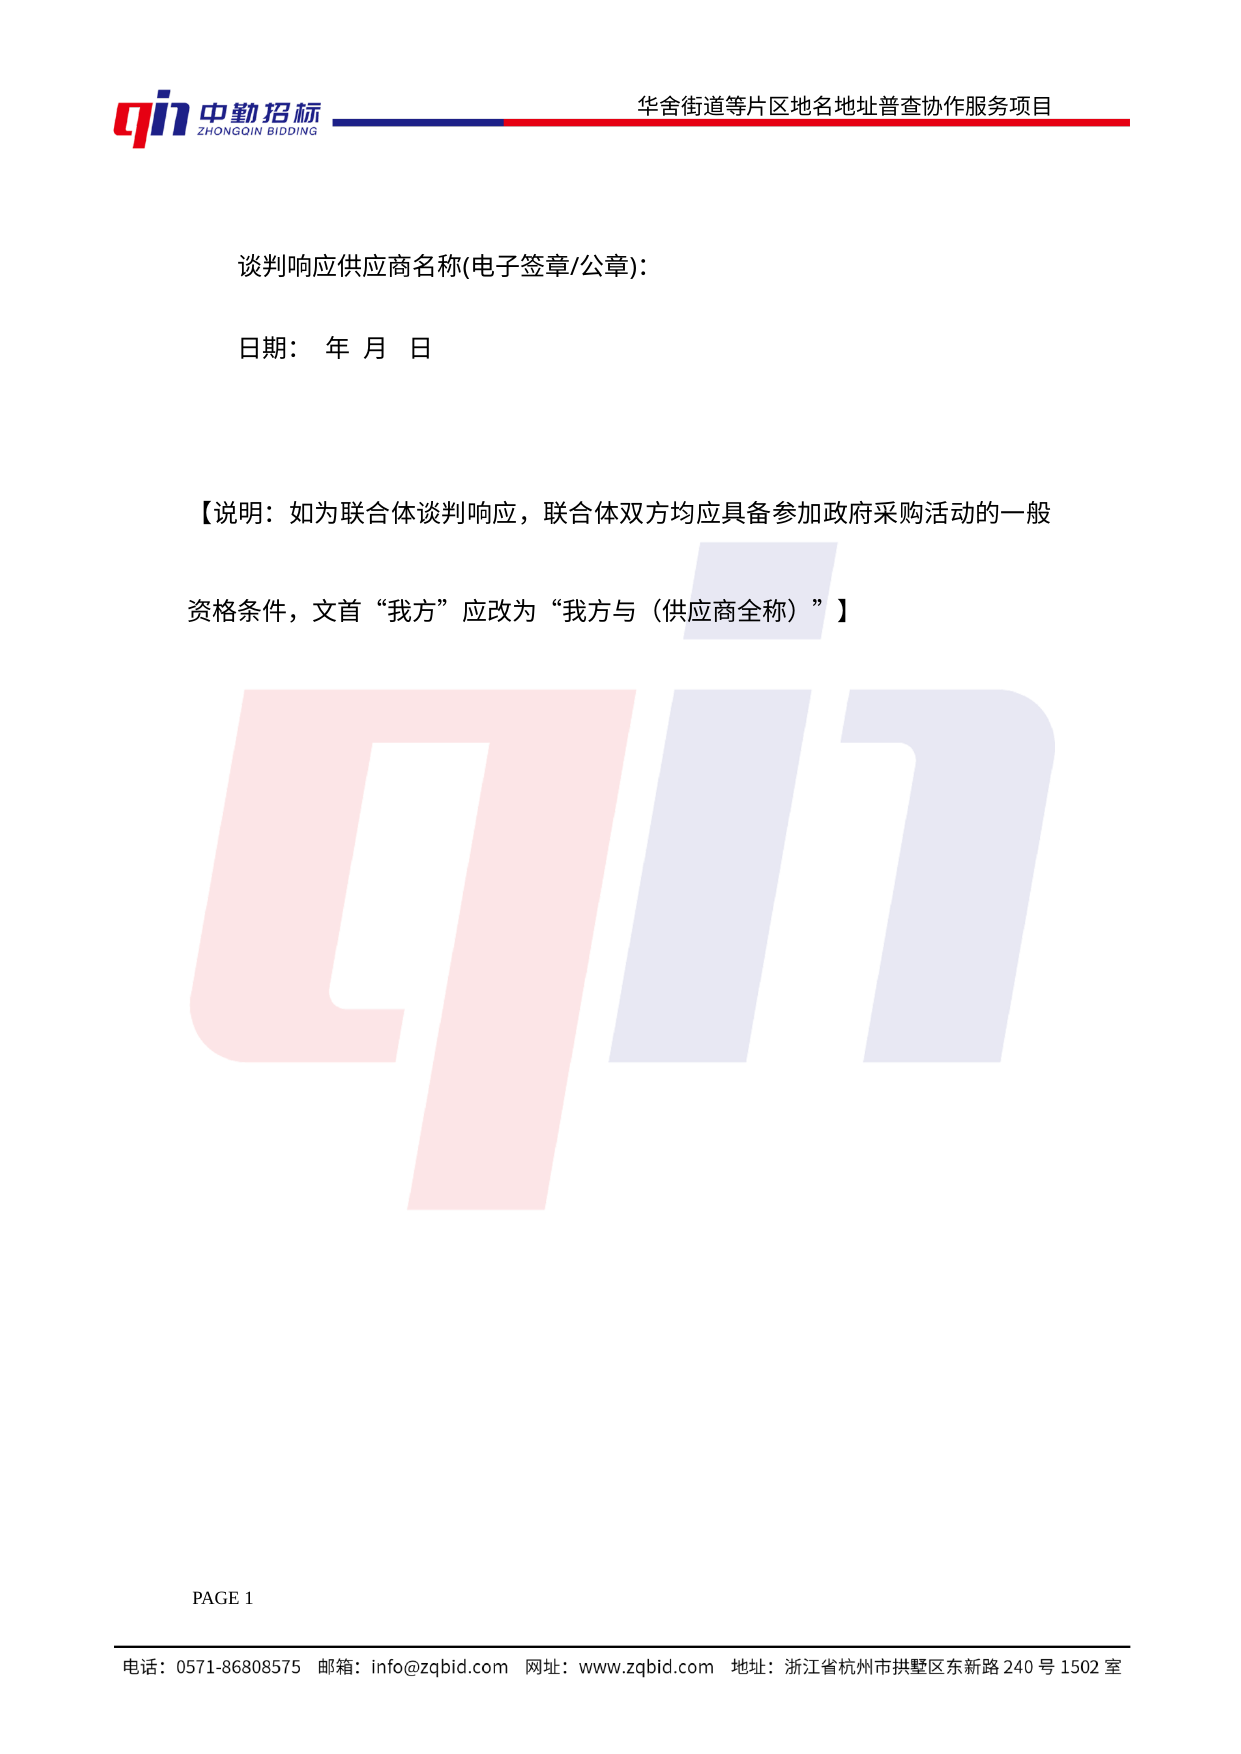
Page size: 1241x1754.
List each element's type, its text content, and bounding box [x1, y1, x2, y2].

text 日期： 年 月 日 [187, 316, 1053, 381]
text 谈判响应供应商名称(电子签章/公章)： [187, 232, 1053, 297]
text 【说明：如为联合体谈判响应，联合体双方均应具备参加政府采购活动的一般资格条件，文首“我方”应改为“我方与（供应商全称）”】 [187, 479, 1053, 642]
picture [1, 0, 1241, 1753]
